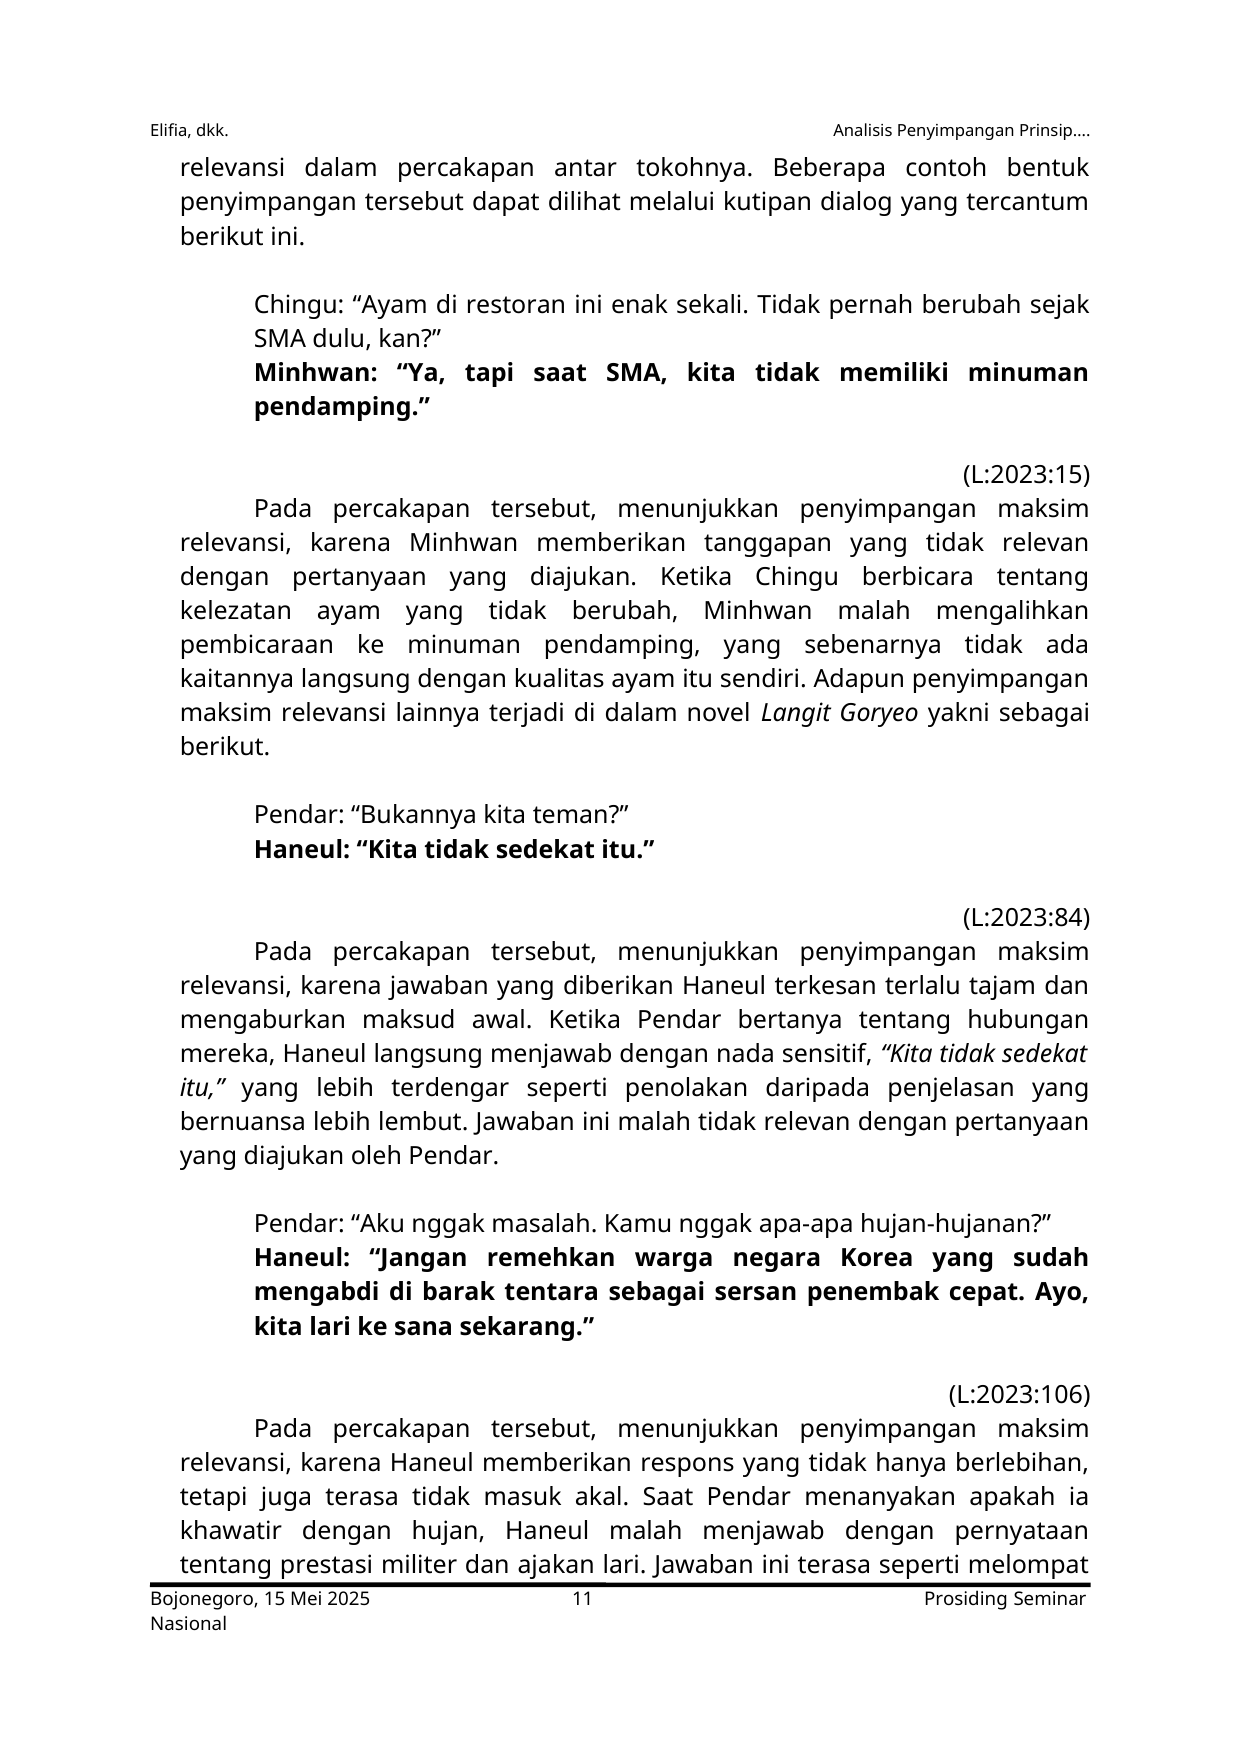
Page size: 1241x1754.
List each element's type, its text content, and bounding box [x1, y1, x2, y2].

text Pada percakapan tersebut, menunjukkan penyimpangan maksim relevansi, karena jawaban yang diberikan Haneul terkesan terlalu tajam dan mengaburkan maksud awal. Ketika Pendar bertanya tentang hubungan mereka, Haneul langsung menjawab dengan nada sensitif, “Kita tidak sedekat itu,” yang lebih terdengar seperti penolakan daripada penjelasan yang bernuansa lebih lembut. Jawaban ini malah tidak relevan dengan pertanyaan yang diajukan oleh Pendar. [179, 933, 1090, 1172]
text Pendar: “Bukannya kita teman?” [224, 797, 1090, 831]
text (L:2023:15) [224, 457, 1090, 491]
text Chingu: “Ayam di restoran ini enak sekali. Tidak pernah berubah sejak SMA dulu, kan?” [253, 286, 1090, 354]
text Haneul: “Jangan remehkan warga negara Korea yang sudah mengabdi di barak tentara sebagai sersan penembak cepat. Ayo, kita lari ke sana sekarang.” [253, 1240, 1090, 1342]
text (L:2023:106) [224, 1376, 1090, 1410]
text Haneul: “Kita tidak sedekat itu.” [224, 831, 1090, 865]
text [179, 1410, 1090, 1581]
text Pada percakapan tersebut, menunjukkan penyimpangan maksim relevansi, karena Minhwan memberikan tanggapan yang tidak relevan dengan pertanyaan yang diajukan. Ketika Chingu berbicara tentang kelezatan ayam yang tidak berubah, Minhwan malah mengalihkan pembicaraan ke minuman pendamping, yang sebenarnya tidak ada kaitannya langsung dengan kualitas ayam itu sendiri. Adapun penyimpangan maksim relevansi lainnya terjadi di dalam novel Langit Goryeo yakni sebagai berikut. [179, 491, 1090, 763]
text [179, 150, 1090, 252]
text Pendar: “Aku nggak masalah. Kamu nggak apa-apa hujan-hujanan?” [253, 1206, 1090, 1240]
text (L:2023:84) [224, 899, 1090, 933]
text Minhwan: “Ya, tapi saat SMA, kita tidak memiliki minuman pendamping.” [253, 354, 1090, 422]
